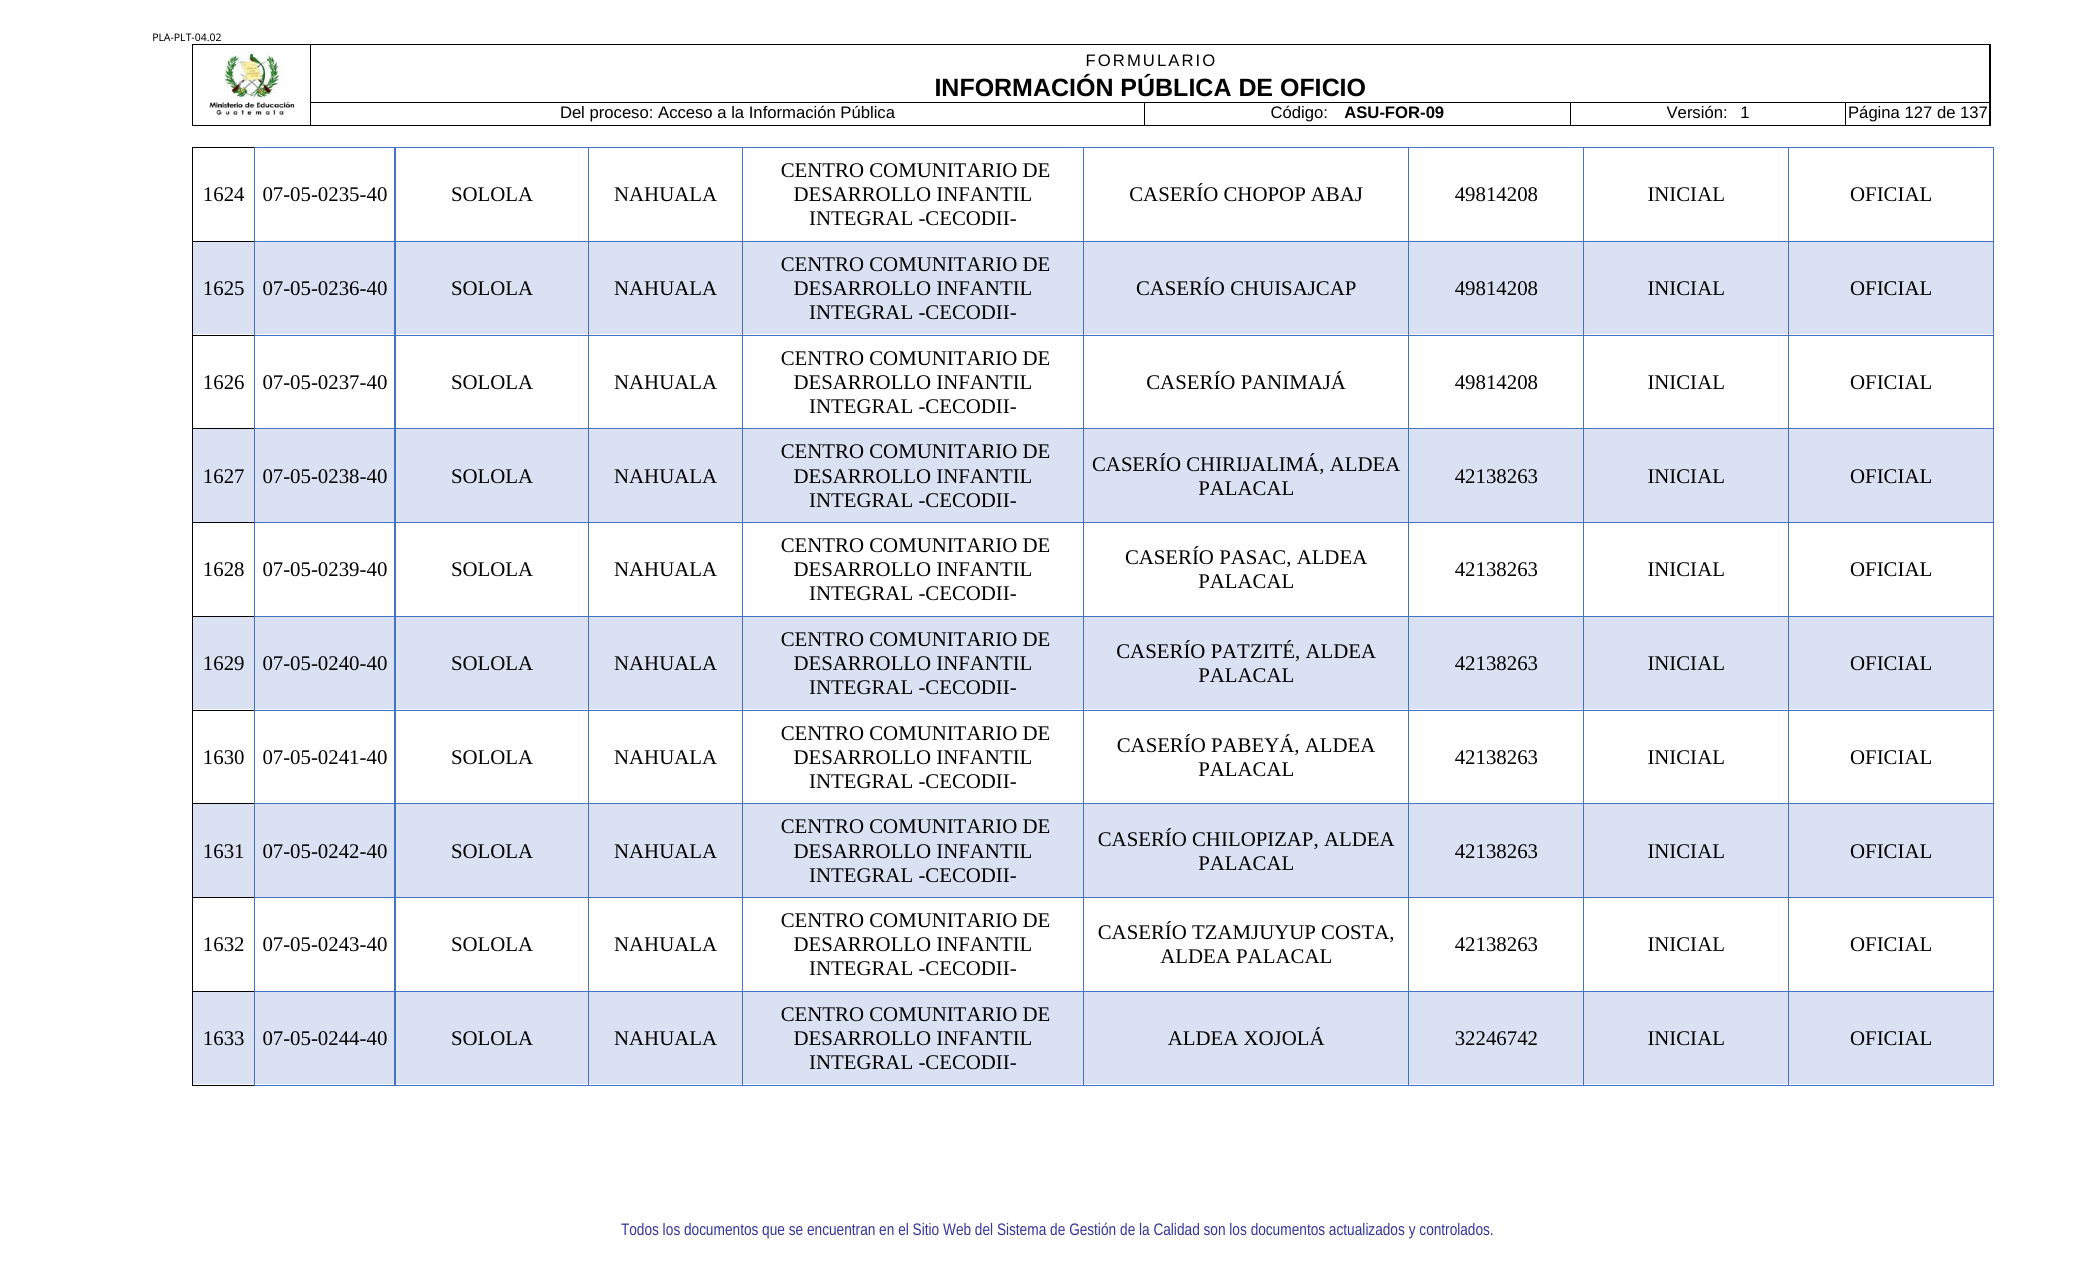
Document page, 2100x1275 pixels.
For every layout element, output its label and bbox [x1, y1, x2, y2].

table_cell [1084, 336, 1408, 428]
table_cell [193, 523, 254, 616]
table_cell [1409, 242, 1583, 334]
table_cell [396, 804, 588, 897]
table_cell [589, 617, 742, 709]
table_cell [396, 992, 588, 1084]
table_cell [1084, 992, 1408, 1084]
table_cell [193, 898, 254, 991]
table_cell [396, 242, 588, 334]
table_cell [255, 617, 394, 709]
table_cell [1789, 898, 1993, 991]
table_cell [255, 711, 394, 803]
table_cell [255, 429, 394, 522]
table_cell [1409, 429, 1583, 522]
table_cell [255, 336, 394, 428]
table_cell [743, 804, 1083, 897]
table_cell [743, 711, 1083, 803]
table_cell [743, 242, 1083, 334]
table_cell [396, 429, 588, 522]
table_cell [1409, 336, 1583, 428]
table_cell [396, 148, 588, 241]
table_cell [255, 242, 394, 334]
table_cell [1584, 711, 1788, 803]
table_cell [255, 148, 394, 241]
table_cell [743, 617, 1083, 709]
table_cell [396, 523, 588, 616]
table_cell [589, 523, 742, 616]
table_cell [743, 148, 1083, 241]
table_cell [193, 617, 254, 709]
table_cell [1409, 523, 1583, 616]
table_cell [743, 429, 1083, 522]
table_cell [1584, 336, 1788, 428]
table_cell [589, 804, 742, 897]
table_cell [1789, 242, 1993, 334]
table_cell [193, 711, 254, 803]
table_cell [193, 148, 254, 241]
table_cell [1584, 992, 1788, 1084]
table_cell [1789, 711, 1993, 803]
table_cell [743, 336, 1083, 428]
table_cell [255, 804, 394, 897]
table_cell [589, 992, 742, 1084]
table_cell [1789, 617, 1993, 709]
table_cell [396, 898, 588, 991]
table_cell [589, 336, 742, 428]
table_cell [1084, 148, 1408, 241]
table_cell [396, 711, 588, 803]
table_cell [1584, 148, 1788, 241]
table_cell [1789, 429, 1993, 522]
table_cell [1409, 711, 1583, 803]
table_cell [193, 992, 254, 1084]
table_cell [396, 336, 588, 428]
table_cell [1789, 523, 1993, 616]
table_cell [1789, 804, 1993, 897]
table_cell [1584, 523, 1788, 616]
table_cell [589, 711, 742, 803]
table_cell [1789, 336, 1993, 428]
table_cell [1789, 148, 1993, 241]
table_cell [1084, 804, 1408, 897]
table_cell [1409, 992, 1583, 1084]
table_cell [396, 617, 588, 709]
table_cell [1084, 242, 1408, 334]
picture [208, 51, 295, 117]
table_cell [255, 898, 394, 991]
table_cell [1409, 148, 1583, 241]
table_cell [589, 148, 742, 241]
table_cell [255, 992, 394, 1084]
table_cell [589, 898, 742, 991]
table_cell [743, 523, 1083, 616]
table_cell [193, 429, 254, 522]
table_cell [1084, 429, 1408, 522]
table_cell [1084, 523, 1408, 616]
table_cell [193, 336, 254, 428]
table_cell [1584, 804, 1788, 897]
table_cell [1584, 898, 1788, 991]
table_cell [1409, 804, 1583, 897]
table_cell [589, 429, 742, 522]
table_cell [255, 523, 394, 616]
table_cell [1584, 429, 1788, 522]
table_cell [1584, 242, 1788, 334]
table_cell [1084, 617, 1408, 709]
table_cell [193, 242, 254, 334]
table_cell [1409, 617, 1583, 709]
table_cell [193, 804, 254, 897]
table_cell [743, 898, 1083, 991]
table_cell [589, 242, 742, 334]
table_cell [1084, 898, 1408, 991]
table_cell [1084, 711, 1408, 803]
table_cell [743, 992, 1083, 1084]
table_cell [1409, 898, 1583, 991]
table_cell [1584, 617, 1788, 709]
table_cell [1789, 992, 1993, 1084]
